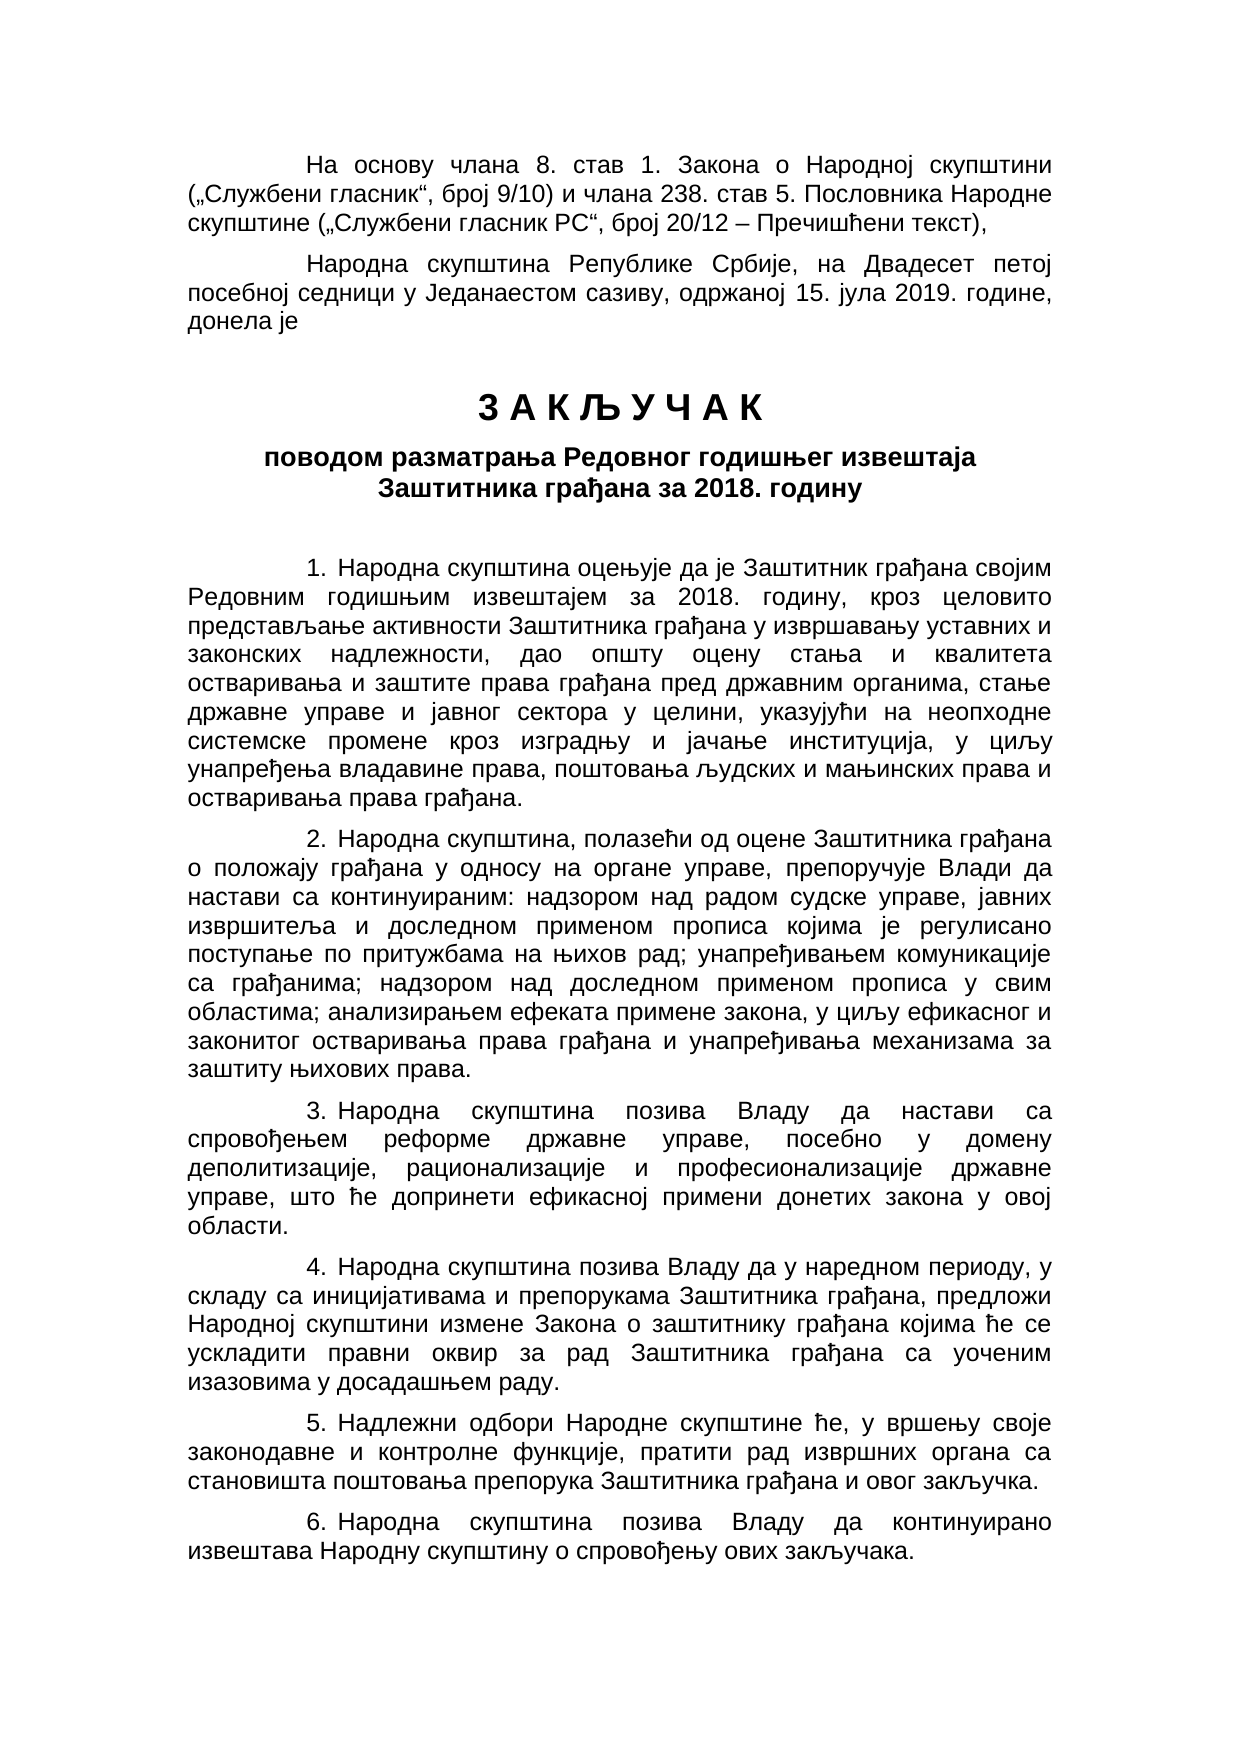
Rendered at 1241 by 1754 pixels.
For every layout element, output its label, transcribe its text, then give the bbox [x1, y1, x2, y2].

text 4. Народна скупштина позива Владу да у наредном периоду, у складу са иницијативама и препорукама Заштитника грађана, предложи Народној скупштини измене Закона о заштитнику грађана којима ће се ускладити правни оквир за рад Заштитника грађана са уоченим изазовима у досадашњем раду. [187, 1252, 1053, 1396]
text 3 А К Љ У Ч А К [187, 385, 1053, 428]
text 6. Народна скупштина позива Владу да континуирано извештава Народну скупштину о спровођењу ових закључака. [187, 1507, 1053, 1564]
text Народна скупштина Републике Србије, на Двадесет петој посебној седници у Једанаестом сазиву, одржаној 15. јула 2019. године, донела је [187, 249, 1053, 335]
text 5. Надлежни одбори Народне скупштине ће, у вршењу своје законодавне и контролне функције, пратити рад извршних органа са становишта поштовања препорука Заштитника грађана и овог закључка. [187, 1408, 1053, 1494]
text поводом разматрања Редовног годишњег извештаја Заштитника грађана за 2018. годину [262, 441, 978, 503]
text 1. Народна скупштина оцењује да је Заштитник грађана својим Редовним годишњим извештајем за 2018. годину, кроз целовито представљање активности Заштитника грађана у извршавању уставних и законских надлежности, дао општу оцену стања и квалитета остваривања и заштите права грађана пред државним органима, стање државне управе и јавног сектора у целини, указујући на неопходне системске промене кроз изградњу и јачање институција, у циљу унапређења владавине права, поштовања људских и мањинских права и остваривања права грађана. [187, 553, 1053, 812]
text 3. Народна скупштина позива Владу да настави са спровођењем реформе државне управе, посебно у домену деполитизације, рационализације и професионализације државне управе, што ће допринети ефикасној примени донетих закона у овој области. [187, 1096, 1053, 1239]
text 2. Народна скупштина, полазећи од оцене Заштитника грађана о положају грађана у односу на органе управе, препоручује Влади да настави са континуираним: надзором над радом судске управе, јавних извршитеља и доследном применом прописа којима је регулисано поступање по притужбама на њихов рад; унапређивањем комуникације са грађанима; надзором над доследном применом прописа у свим областима; анализирањем ефеката примене закона, у циљу ефикасног и законитог остваривања права грађана и унапређивања механизама за заштиту њихових права. [187, 824, 1053, 1083]
text На основу члана 8. став 1. Закона о Народној скупштини („Службени гласник“, број 9/10) и члана 238. став 5. Пословника Народне скупштине („Службени гласник РС“, број 20/12 – Пречишћени текст), [187, 150, 1053, 236]
